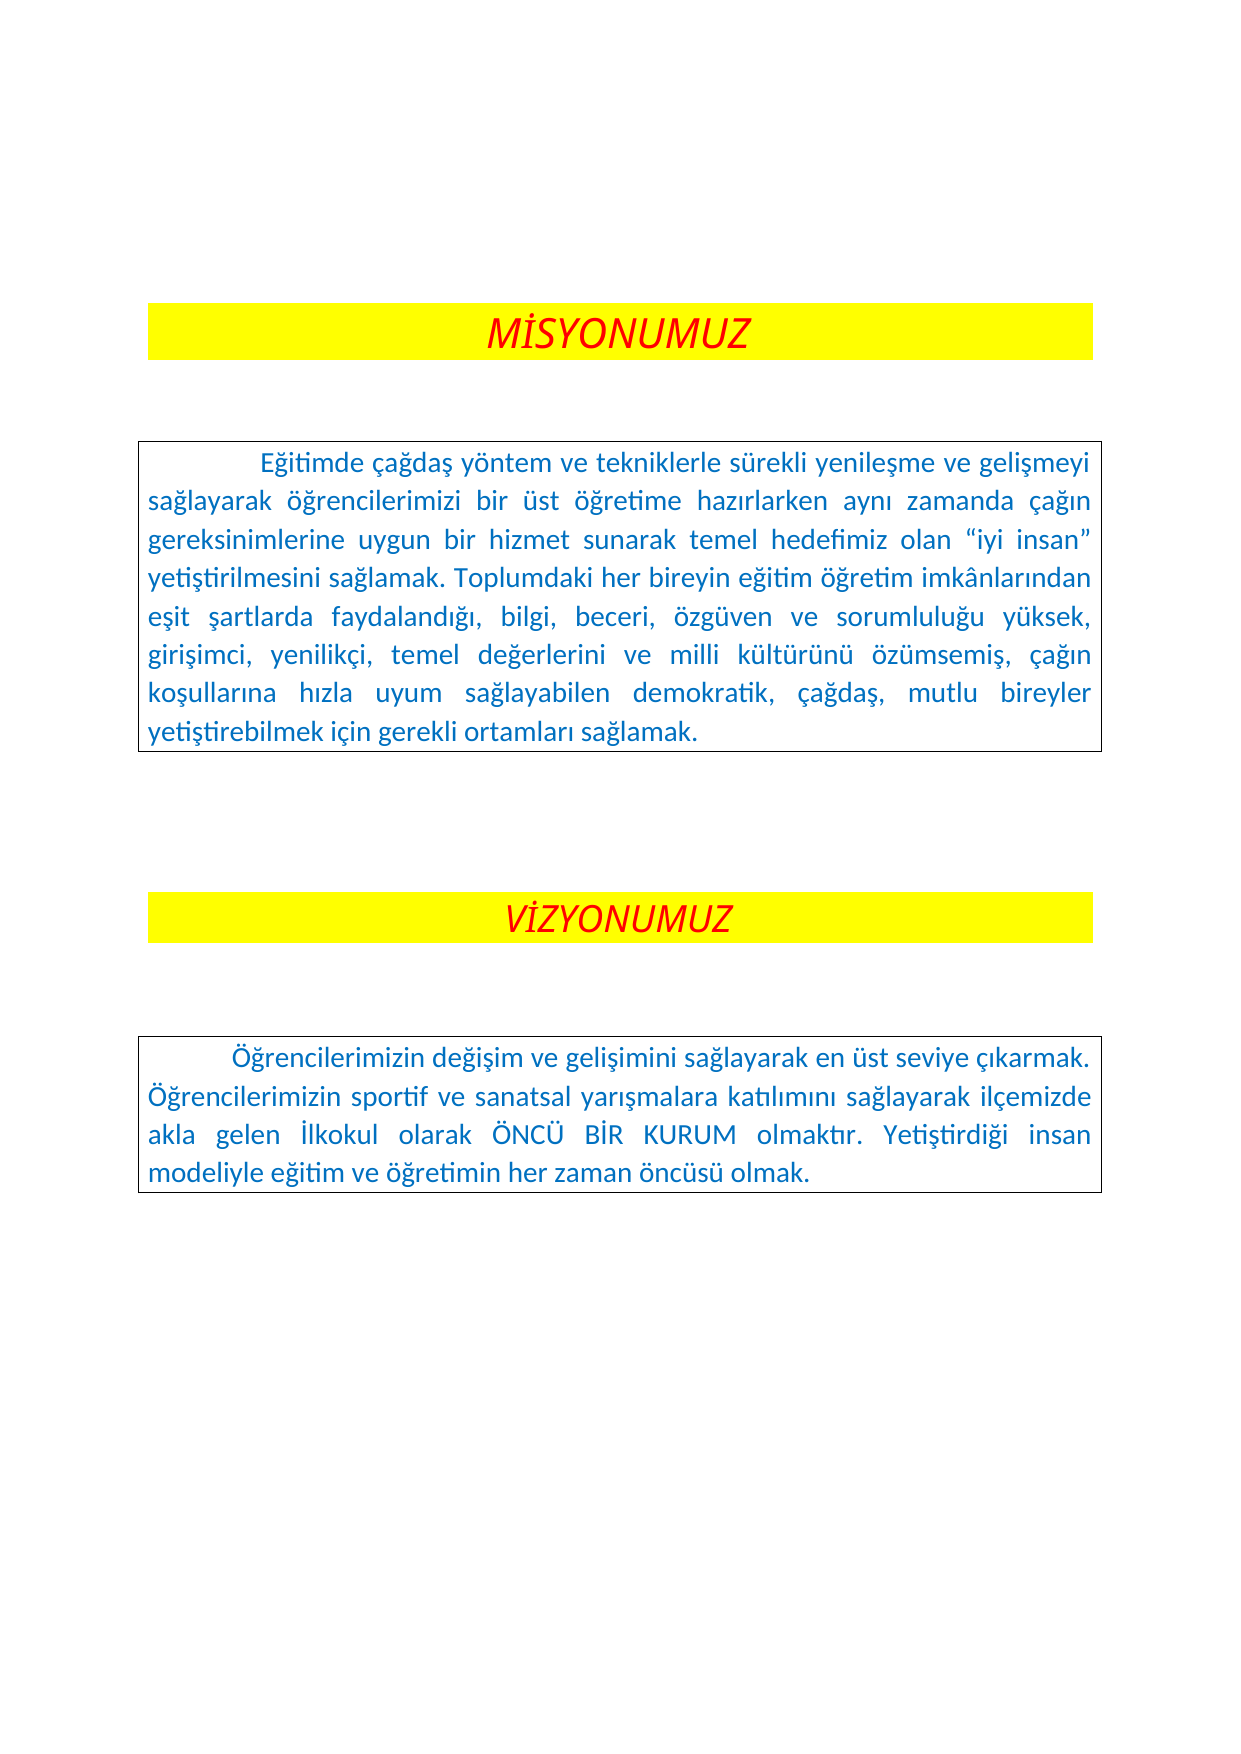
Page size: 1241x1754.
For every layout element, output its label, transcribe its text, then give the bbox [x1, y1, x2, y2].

text Öğrencilerimizin değişim ve gelişimini sağlayarak en üst seviye çıkarmak. Öğrencilerimizin sportif ve sanatsal yarışmalara katılımını sağlayarak ilçemizde akla gelen İlkokul olarak ÖNCÜ BİR KURUM olmaktır. Yetiştirdiği insan modeliyle eğitim ve öğretimin her zaman öncüsü olmak. [139, 1037, 1101, 1192]
text VİZYONUMUZ [148, 892, 1093, 943]
text MİSYONUMUZ [148, 303, 1093, 360]
text Eğitimde çağdaş yöntem ve tekniklerle sürekli yenileşme ve gelişmeyi sağlayarak öğrencilerimizi bir üst öğretime hazırlarken aynı zamanda çağın gereksinimlerine uygun bir hizmet sunarak temel hedefimiz olan “iyi insan” yetiştirilmesini sağlamak. Toplumdaki her bireyin eğitim öğretim imkânlarından eşit şartlarda faydalandığı, bilgi, beceri, özgüven ve sorumluluğu yüksek, girişimci, yenilikçi, temel değerlerini ve milli kültürünü özümsemiş, çağın koşullarına hızla uyum sağlayabilen demokratik, çağdaş, mutlu bireyler yetiştirebilmek için gerekli ortamları sağlamak. [139, 442, 1101, 751]
